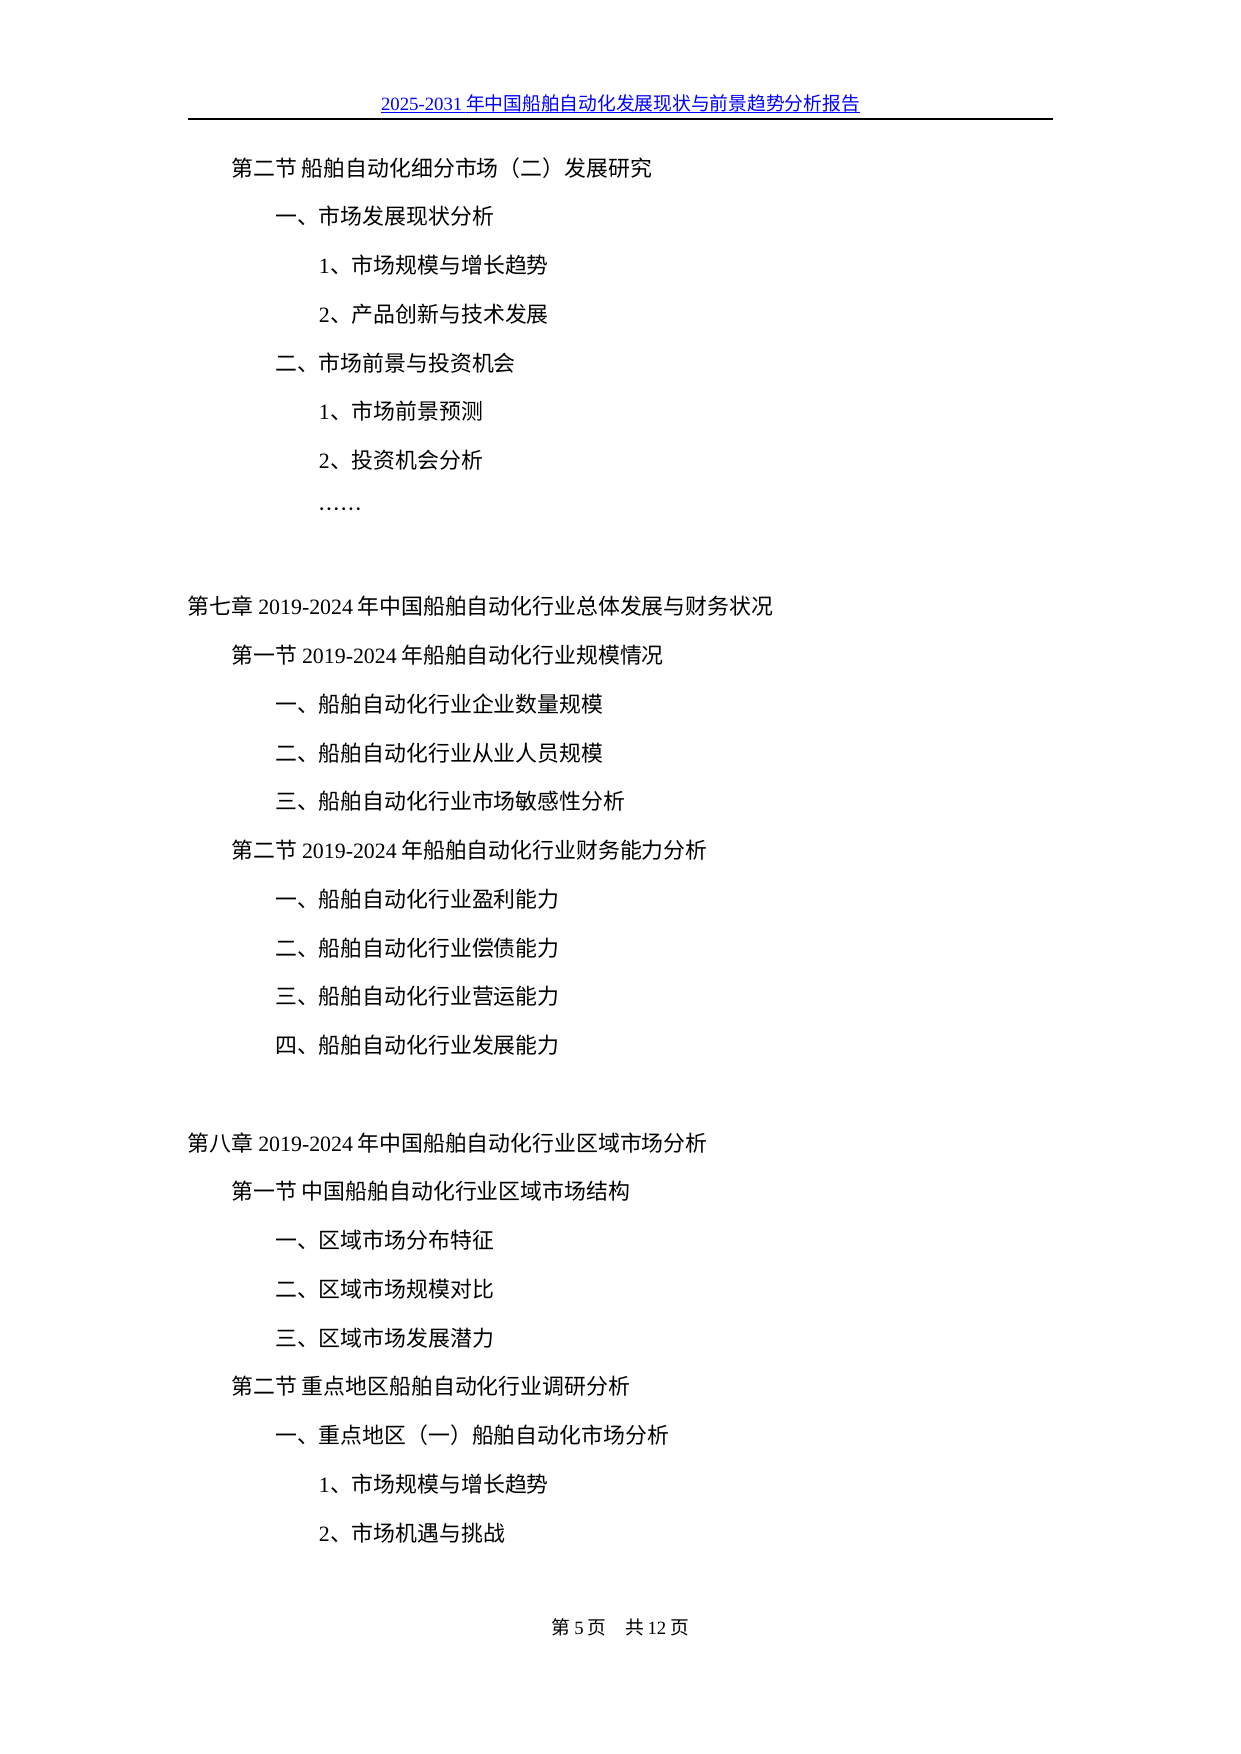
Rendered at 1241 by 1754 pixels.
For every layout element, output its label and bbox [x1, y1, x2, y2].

text [187, 150, 1053, 1548]
